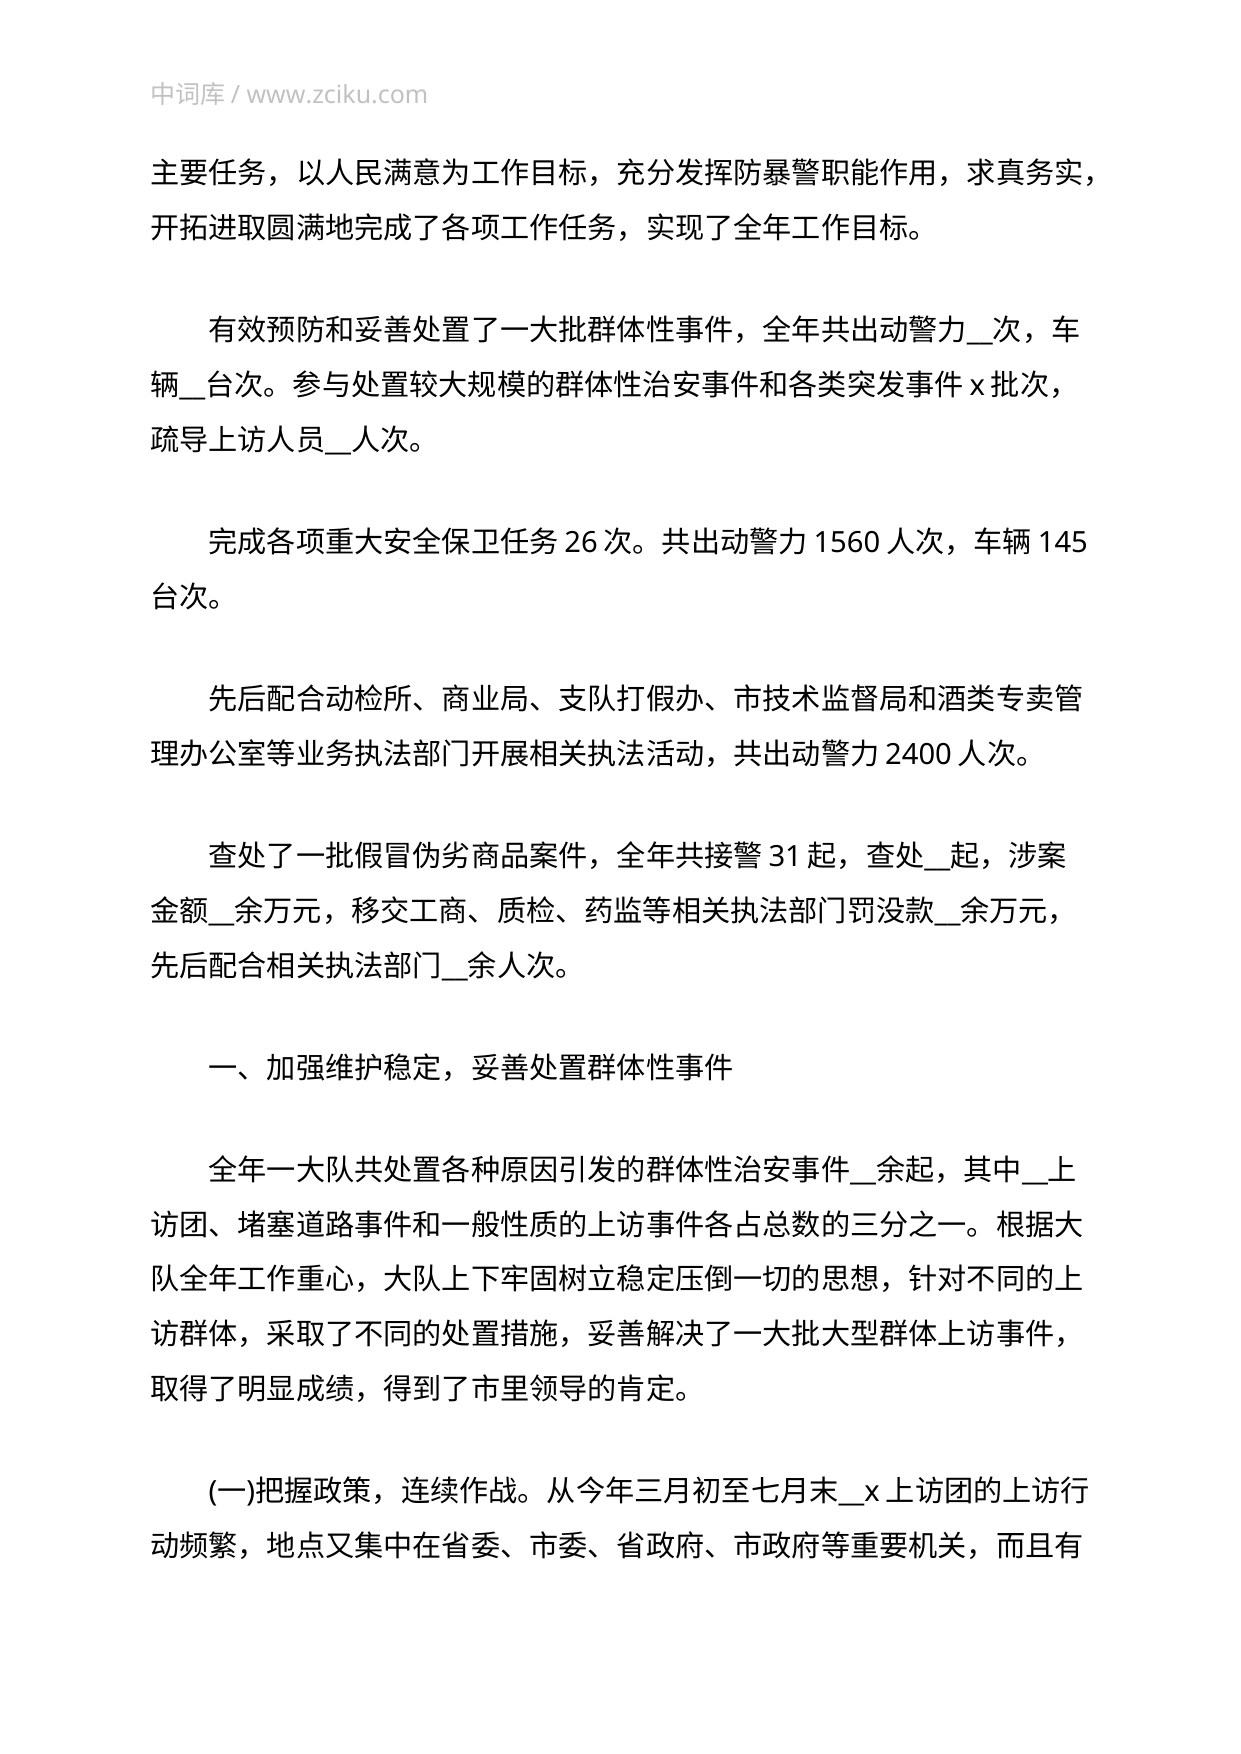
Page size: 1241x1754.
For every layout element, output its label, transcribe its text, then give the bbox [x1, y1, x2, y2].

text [150, 1467, 1090, 1565]
text 有效预防和妥善处置了一大批群体性事件，全年共出动警力__次，车辆__台次。参与处置较大规模的群体性治安事件和各类突发事件x批次，疏导上访人员__人次。 [150, 307, 1090, 459]
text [150, 150, 1090, 247]
text 一、加强维护稳定，妥善处置群体性事件 [150, 1044, 1090, 1087]
text 先后配合动检所、商业局、支队打假办、市技术监督局和酒类专卖管理办公室等业务执法部门开展相关执法活动，共出动警力2400人次。 [150, 675, 1090, 773]
text 查处了一批假冒伪劣商品案件，全年共接警31起，查处__起，涉案金额__余万元，移交工商、质检、药监等相关执法部门罚没款__余万元，先后配合相关执法部门__余人次。 [150, 832, 1090, 985]
text 完成各项重大安全保卫任务26次。共出动警力1560人次，车辆145台次。 [150, 519, 1090, 616]
text 全年一大队共处置各种原因引发的群体性治安事件__余起，其中__上访团、堵塞道路事件和一般性质的上访事件各占总数的三分之一。根据大队全年工作重心，大队上下牢固树立稳定压倒一切的思想，针对不同的上访群体，采取了不同的处置措施，妥善解决了一大批大型群体上访事件，取得了明显成绩，得到了市里领导的肯定。 [150, 1146, 1090, 1408]
